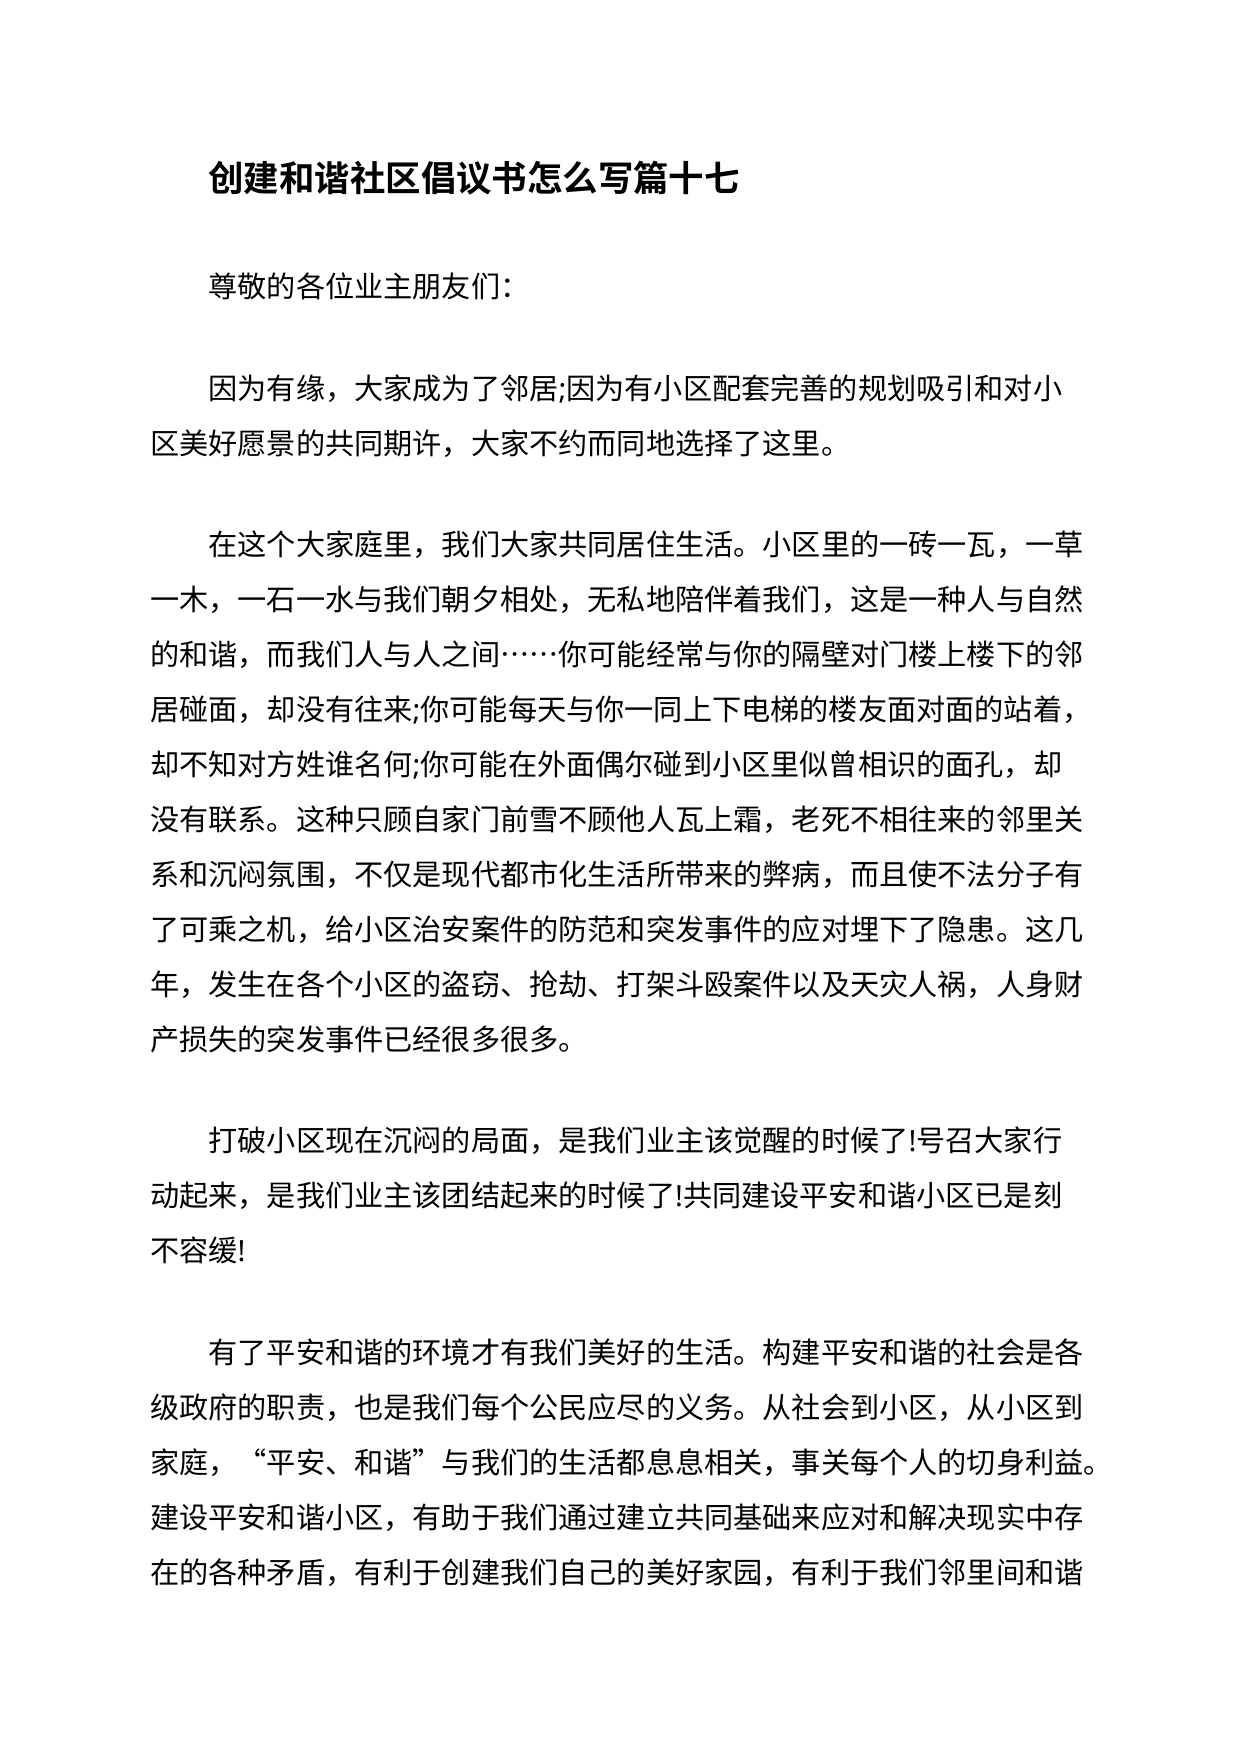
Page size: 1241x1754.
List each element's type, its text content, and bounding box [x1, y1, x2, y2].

text 创建和谐社区倡议书怎么写篇十七 [150, 150, 1090, 201]
text 在这个大家庭里，我们大家共同居住生活。小区里的一砖一瓦，一草一木，一石一水与我们朝夕相处，无私地陪伴着我们，这是一种人与自然的和谐，而我们人与人之间……你可能经常与你的隔壁对门楼上楼下的邻居碰面，却没有往来;你可能每天与你一同上下电梯的楼友面对面的站着，却不知对方姓谁名何;你可能在外面偶尔碰到小区里似曾相识的面孔，却没有联系。这种只顾自家门前雪不顾他人瓦上霜，老死不相往来的邻里关系和沉闷氛围，不仅是现代都市化生活所带来的弊病，而且使不法分子有了可乘之机，给小区治安案件的防范和突发事件的应对埋下了隐患。这几年，发生在各个小区的盗窃、抢劫、打架斗殴案件以及天灾人祸，人身财产损失的突发事件已经很多很多。 [150, 522, 1090, 1058]
text 打破小区现在沉闷的局面，是我们业主该觉醒的时候了!号召大家行动起来，是我们业主该团结起来的时候了!共同建设平安和谐小区已是刻不容缓! [150, 1118, 1090, 1270]
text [150, 1330, 1090, 1592]
text 尊敬的各位业主朋友们： [150, 263, 1090, 306]
text 因为有缘，大家成为了邻居;因为有小区配套完善的规划吸引和对小区美好愿景的共同期许，大家不约而同地选择了这里。 [150, 365, 1090, 462]
